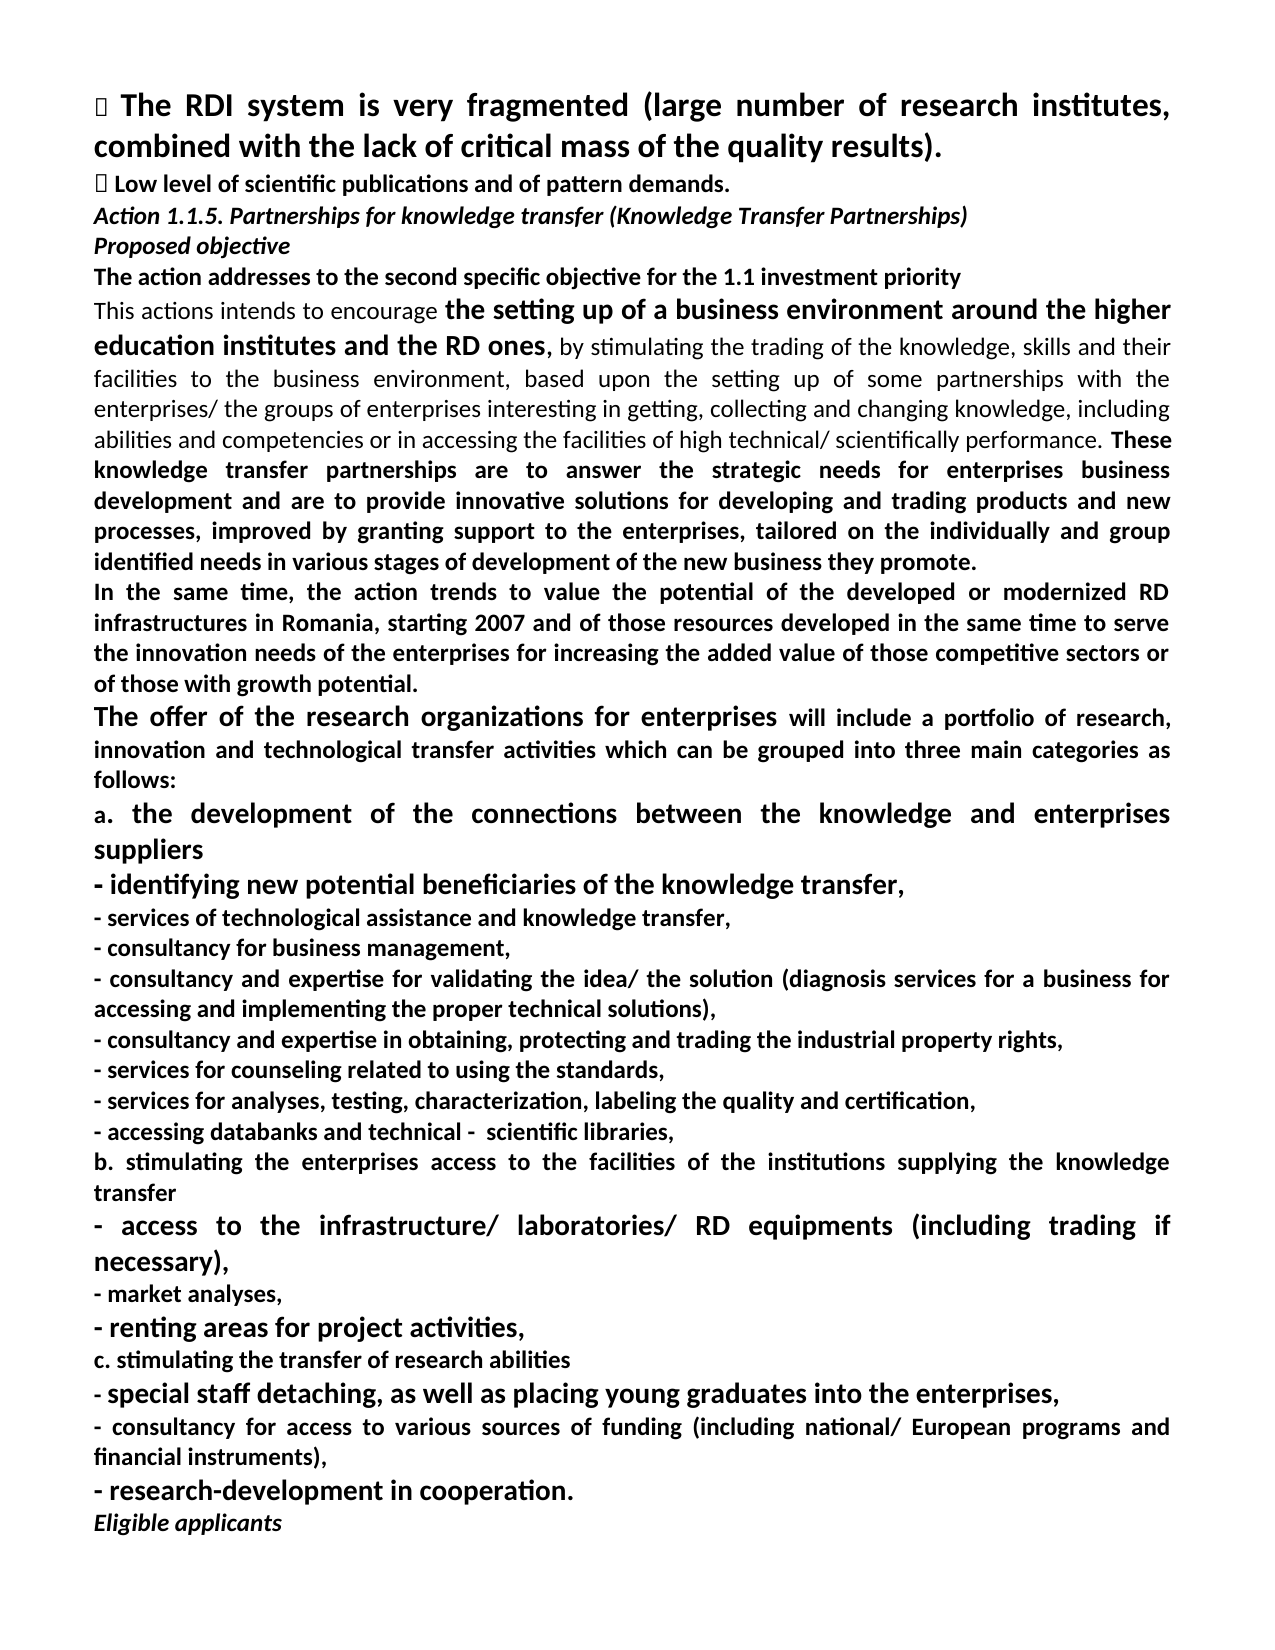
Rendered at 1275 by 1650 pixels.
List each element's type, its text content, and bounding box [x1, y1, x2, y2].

text - special staff detaching, as well as placing young graduates into the enterprises, [94, 1375, 1172, 1411]
text Proposed objective [94, 230, 1172, 261]
text ‐ identifying new potential beneficiaries of the knowledge transfer, [94, 866, 1172, 902]
text - services of technological assistance and knowledge transfer, [94, 902, 1172, 932]
text In the same time, the action trends to value the potential of the developed or modernized RD infrastructures in Romania, starting 2007 and of those resources developed in the same time to serve the innovation needs of the enterprises for increasing the added value of those competitive sectors or of those with growth potential. [94, 576, 1172, 698]
text The offer of the research organizations for enterprises will include a portfolio of research, innovation and technological transfer activities which can be grouped into three main categories as follows: [94, 698, 1172, 795]
text - consultancy and expertise in obtaining, protecting and trading the industrial property rights, [94, 1024, 1172, 1054]
text c. stimulating the transfer of research abilities [94, 1344, 1172, 1375]
text - services for analyses, testing, characterization, labeling the quality and certification, [94, 1085, 1172, 1116]
text This actions intends to encourage the setting up of a business environment around the higher education institutes and the RD ones, by stimulating the trading of the knowledge, skills and their facilities to the business environment, based upon the setting up of some partnerships with the enterprises/ the groups of enterprises interesting in getting, collecting and changing knowledge, including abilities and competencies or in accessing the facilities of high technical/ scientifically performance. These knowledge transfer partnerships are to answer the strategic needs for enterprises business development and are to provide innovative solutions for developing and trading products and new processes, improved by granting support to the enterprises, tailored on the individually and group identified needs in various stages of development of the new business they promote. [94, 291, 1172, 576]
text - services for counseling related to using the standards, [94, 1054, 1172, 1085]
text The action addresses to the second specific objective for the 1.1 investment priority [94, 261, 1172, 291]
text Eligible applicants [94, 1507, 1172, 1538]
text - consultancy and expertise for validating the idea/ the solution (diagnosis services for a business for accessing and implementing the proper technical solutions), [94, 963, 1172, 1024]
text - research-development in cooperation. [94, 1472, 1172, 1507]
text b. stimulating the enterprises access to the facilities of the institutions supplying the knowledge transfer [94, 1146, 1172, 1207]
text - consultancy for business management, [94, 932, 1172, 963]
text - market analyses, [94, 1278, 1172, 1309]
text - access to the infrastructure/ laboratories/ RD equipments (including trading if necessary), [94, 1207, 1172, 1278]
text - consultancy for access to various sources of funding (including national/ European programs and financial instruments), [94, 1411, 1172, 1472]
text Action 1.1.5. Partnerships for knowledge transfer (Knowledge Transfer Partnerships) [94, 200, 1172, 230]
text  Low level of scientific publications and of pattern demands. [94, 166, 1172, 200]
text  The RDI system is very fragmented (large number of research institutes, combined with the lack of critical mass of the quality results). [94, 84, 1172, 166]
text - renting areas for project activities, [94, 1309, 1172, 1344]
text - accessing databanks and technical - scientific libraries, [94, 1116, 1172, 1146]
text a. the development of the connections between the knowledge and enterprises suppliers [94, 795, 1172, 866]
